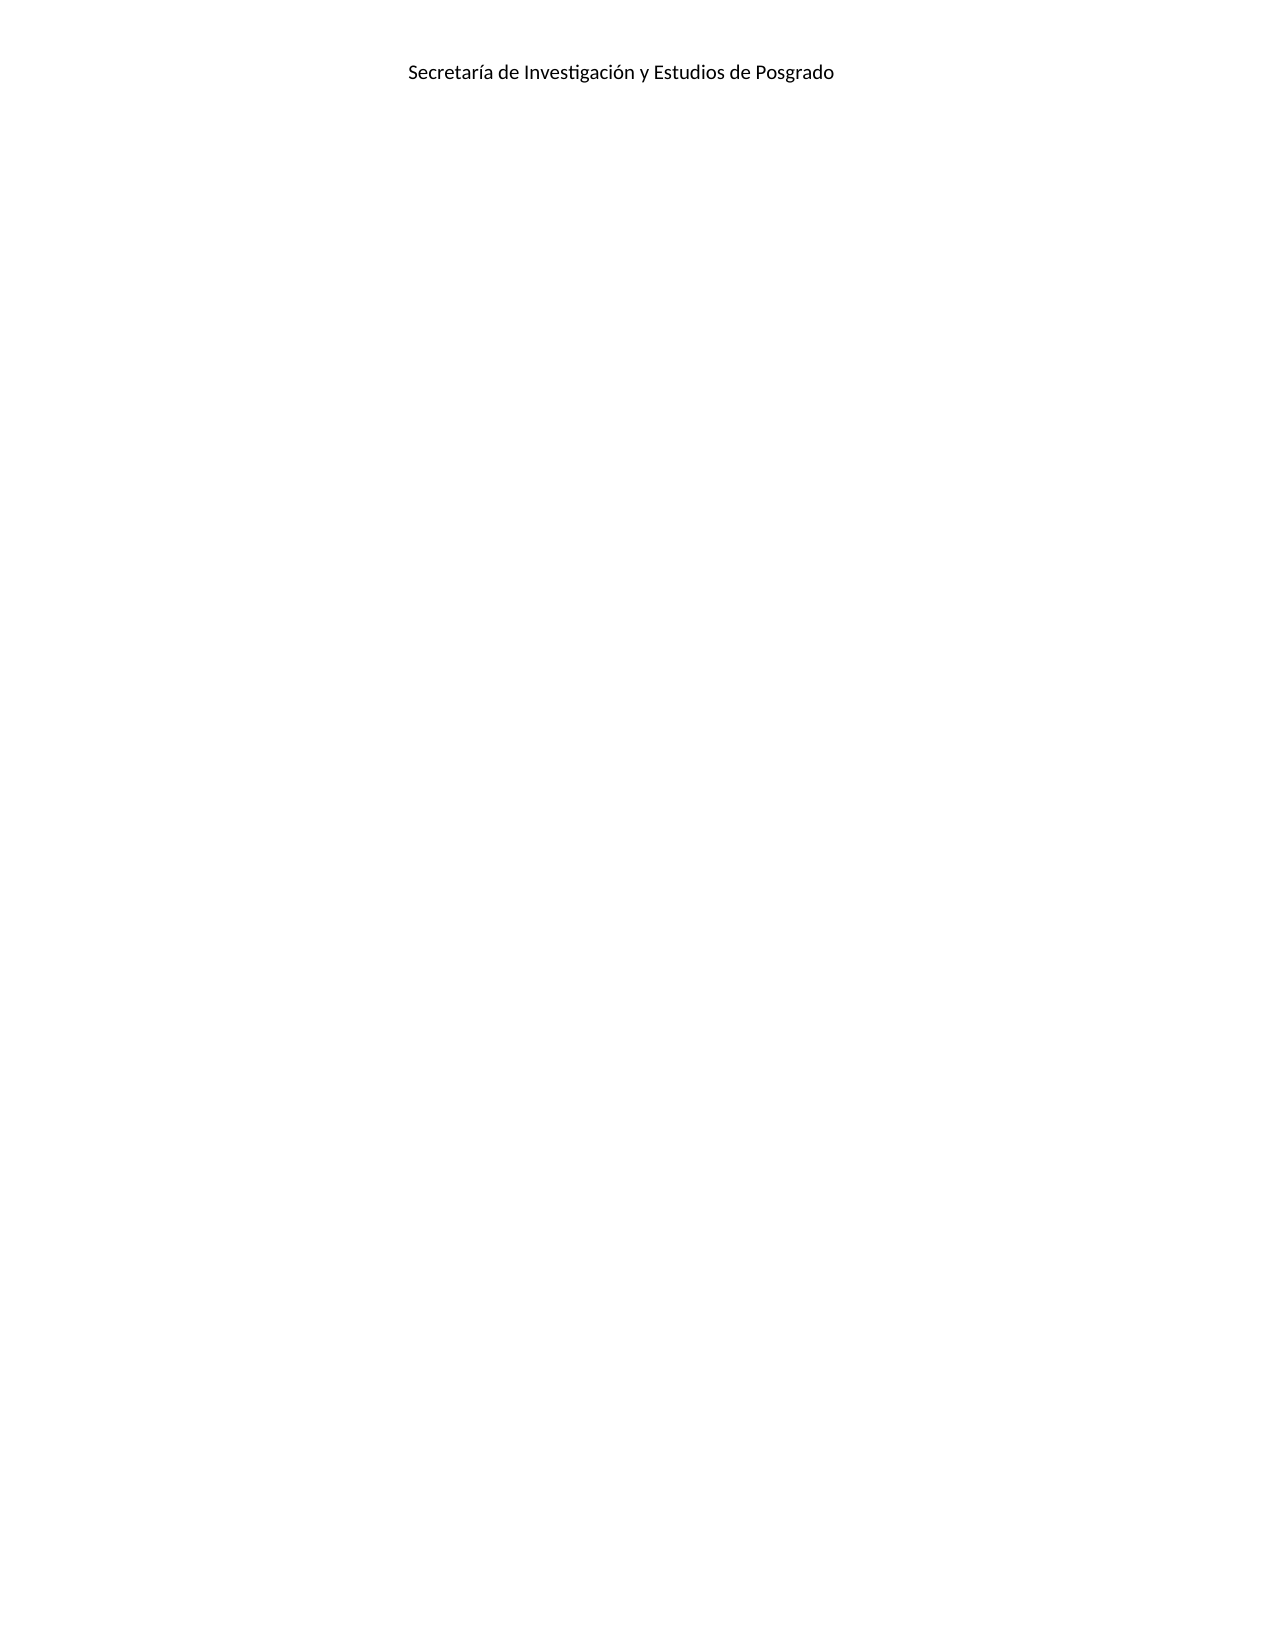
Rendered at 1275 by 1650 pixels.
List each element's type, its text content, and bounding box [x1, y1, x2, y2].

text Secretaría de Investigación y Estudios de Posgrado [75, 59, 1200, 84]
